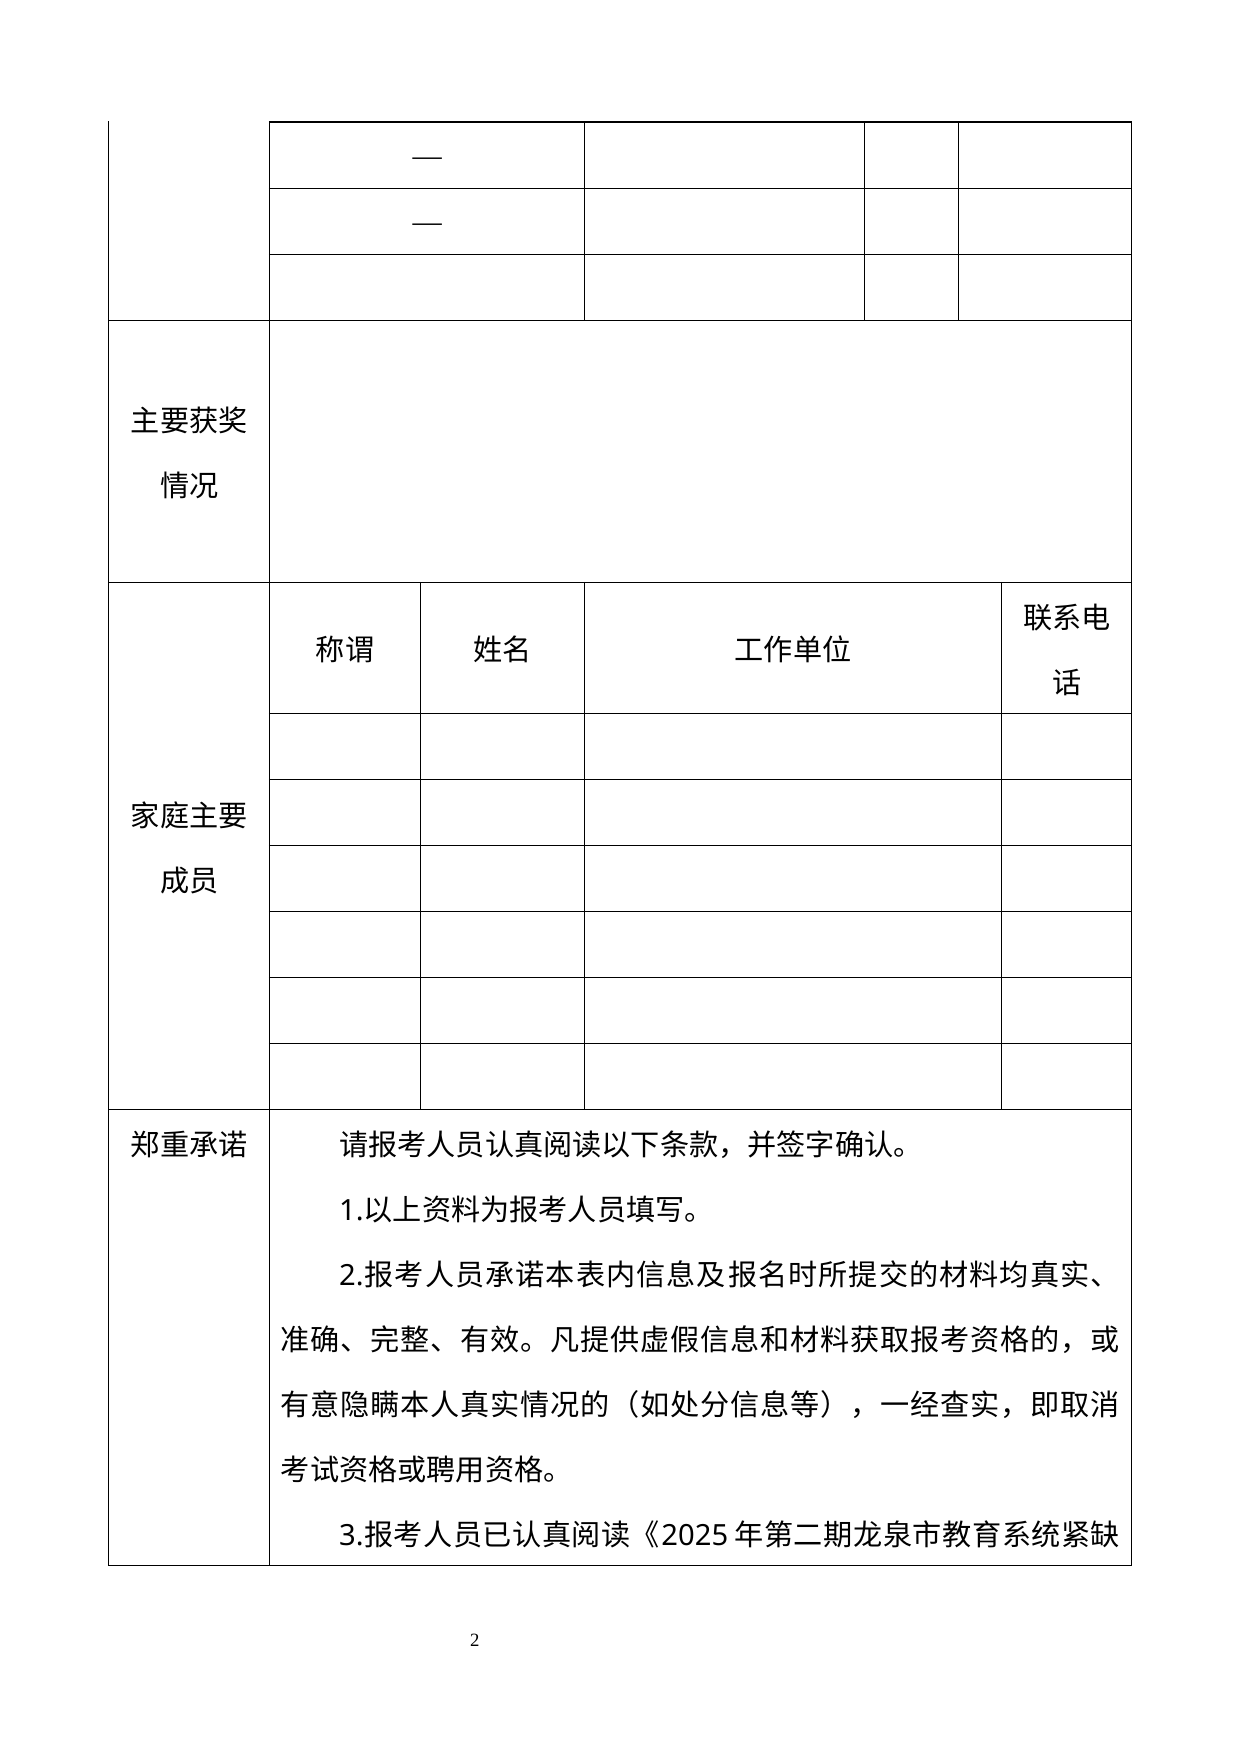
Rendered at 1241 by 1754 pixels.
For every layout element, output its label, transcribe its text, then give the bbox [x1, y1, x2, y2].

table_cell [865, 123, 958, 187]
table_cell 联系电话 [1002, 583, 1131, 713]
table_cell [959, 255, 1131, 319]
table_cell [585, 978, 1001, 1043]
table_cell [1002, 714, 1131, 779]
table_cell [1002, 846, 1131, 911]
table_cell [1002, 978, 1131, 1043]
table_cell [1002, 1044, 1131, 1109]
table_cell 称谓 [270, 583, 420, 713]
table_cell [959, 123, 1131, 187]
table_cell [585, 912, 1001, 977]
table_cell [585, 846, 1001, 911]
table_cell [585, 255, 864, 319]
table_cell [270, 321, 1131, 582]
table_cell [270, 255, 584, 319]
table_cell [585, 714, 1001, 779]
table_cell 主要获奖情况 [109, 321, 269, 582]
table_cell [421, 912, 584, 977]
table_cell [270, 1110, 1131, 1565]
table_cell — [270, 123, 584, 187]
table_cell [270, 714, 420, 779]
table_cell [865, 255, 958, 319]
table_cell [421, 714, 584, 779]
table_cell [865, 189, 958, 253]
table_cell [421, 1044, 584, 1109]
table_cell [585, 123, 864, 187]
table_cell [270, 1044, 420, 1109]
table_cell 姓名 [421, 583, 584, 713]
table_cell [270, 846, 420, 911]
table_cell [585, 189, 864, 253]
table_cell [585, 1044, 1001, 1109]
table_cell [270, 780, 420, 845]
table_cell 郑重承诺 [109, 1110, 269, 1565]
table_cell [585, 780, 1001, 845]
table_cell [1002, 780, 1131, 845]
table_cell — [270, 189, 584, 253]
table_cell 工作单位 [585, 583, 1001, 713]
table_cell [270, 978, 420, 1043]
table_cell [421, 978, 584, 1043]
table_cell 家庭主要成员 [109, 583, 269, 1109]
table_cell [421, 780, 584, 845]
table_cell [270, 912, 420, 977]
table_cell [1002, 912, 1131, 977]
table_cell [959, 189, 1131, 253]
table_cell [421, 846, 584, 911]
